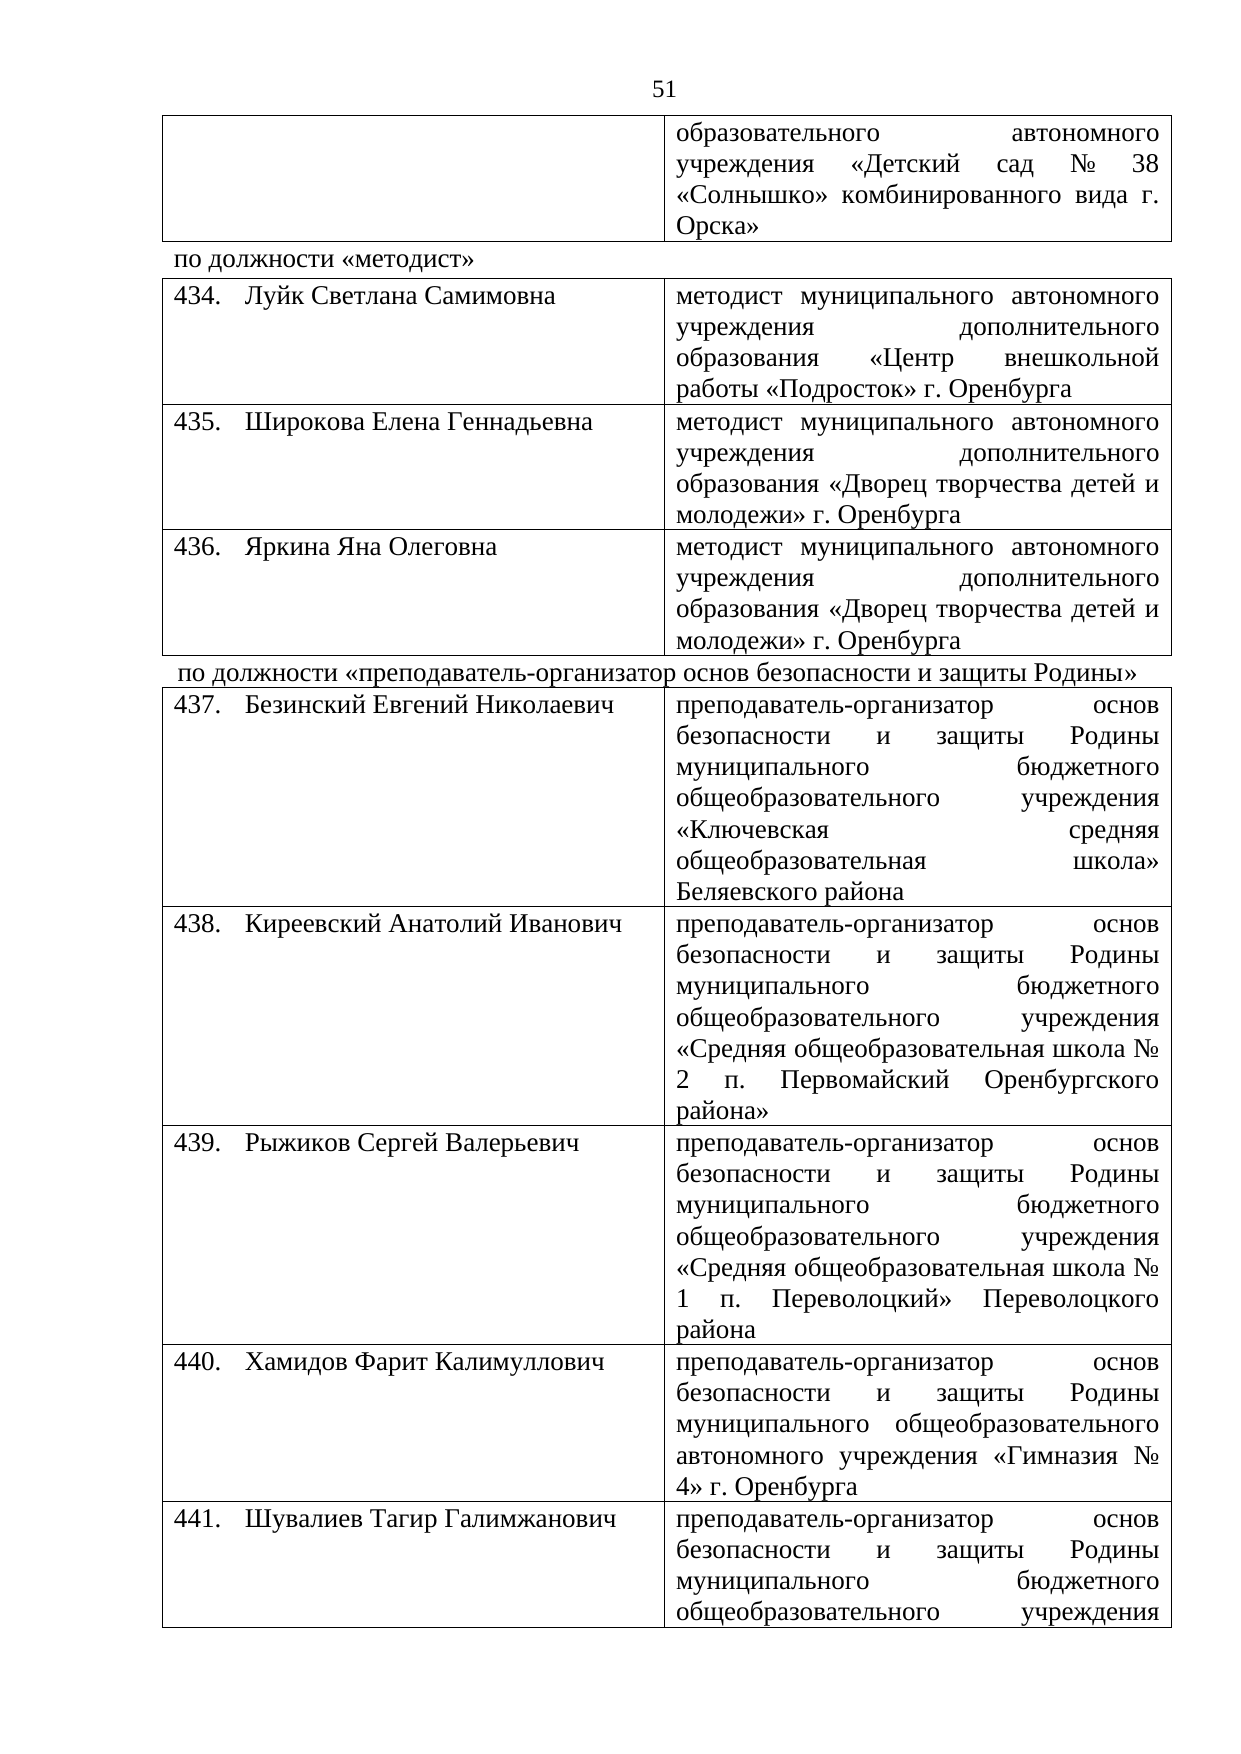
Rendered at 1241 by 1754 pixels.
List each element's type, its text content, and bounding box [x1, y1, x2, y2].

table_cell [163, 405, 233, 529]
table_cell [163, 116, 233, 241]
table_cell Луйк Светлана Самимовна [233, 279, 664, 404]
table_cell [163, 907, 233, 1125]
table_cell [665, 1502, 1171, 1627]
text по должности «преподаватель-организатор основ безопасности и защиты Родины» [177, 656, 1152, 687]
table_cell методист муниципального автономного учреждения дополнительного образования «Дворец творчества детей и молодежи» г. Оренбурга [665, 405, 1171, 529]
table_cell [665, 116, 1171, 241]
table_cell [163, 1502, 233, 1627]
table_header преподаватель-организатор основ безопасности и защиты Родины муниципального бюджетного общеобразовательного учреждения «Ключевская средняя общеобразовательная школа» Беляевского района [665, 688, 1171, 906]
table_cell Киреевский Анатолий Иванович [233, 907, 664, 1125]
table_cell преподаватель-организатор основ безопасности и защиты Родины муниципального бюджетного общеобразовательного учреждения «Средняя общеобразовательная школа № 2 п. Первомайский Оренбургского района» [665, 907, 1171, 1125]
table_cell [233, 116, 664, 241]
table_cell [233, 1502, 664, 1627]
table_cell [163, 1345, 233, 1501]
table_cell методист муниципального автономного учреждения дополнительного образования «Дворец творчества детей и молодежи» г. Оренбурга [665, 530, 1171, 655]
table_cell по должности «методист» [163, 242, 1171, 278]
table_cell преподаватель-организатор основ безопасности и защиты Родины муниципального общеобразовательного автономного учреждения «Гимназия № 4» г. Оренбурга [665, 1345, 1171, 1501]
table_cell [163, 530, 233, 655]
table_cell методист муниципального автономного учреждения дополнительного образования «Центр внешкольной работы «Подросток» г. Оренбурга [665, 279, 1171, 404]
table_cell Рыжиков Сергей Валерьевич [233, 1126, 664, 1344]
table_cell [163, 1126, 233, 1344]
table_cell Хамидов Фарит Калимуллович [233, 1345, 664, 1501]
table_header [163, 688, 233, 906]
table_cell преподаватель-организатор основ безопасности и защиты Родины муниципального бюджетного общеобразовательного учреждения «Средняя общеобразовательная школа № 1 п. Переволоцкий» Переволоцкого района [665, 1126, 1171, 1344]
table_cell Яркина Яна Олеговна [233, 530, 664, 655]
table_cell [163, 279, 233, 404]
table_header Безинский Евгений Николаевич [233, 688, 664, 906]
table_cell Широкова Елена Геннадьевна [233, 405, 664, 529]
